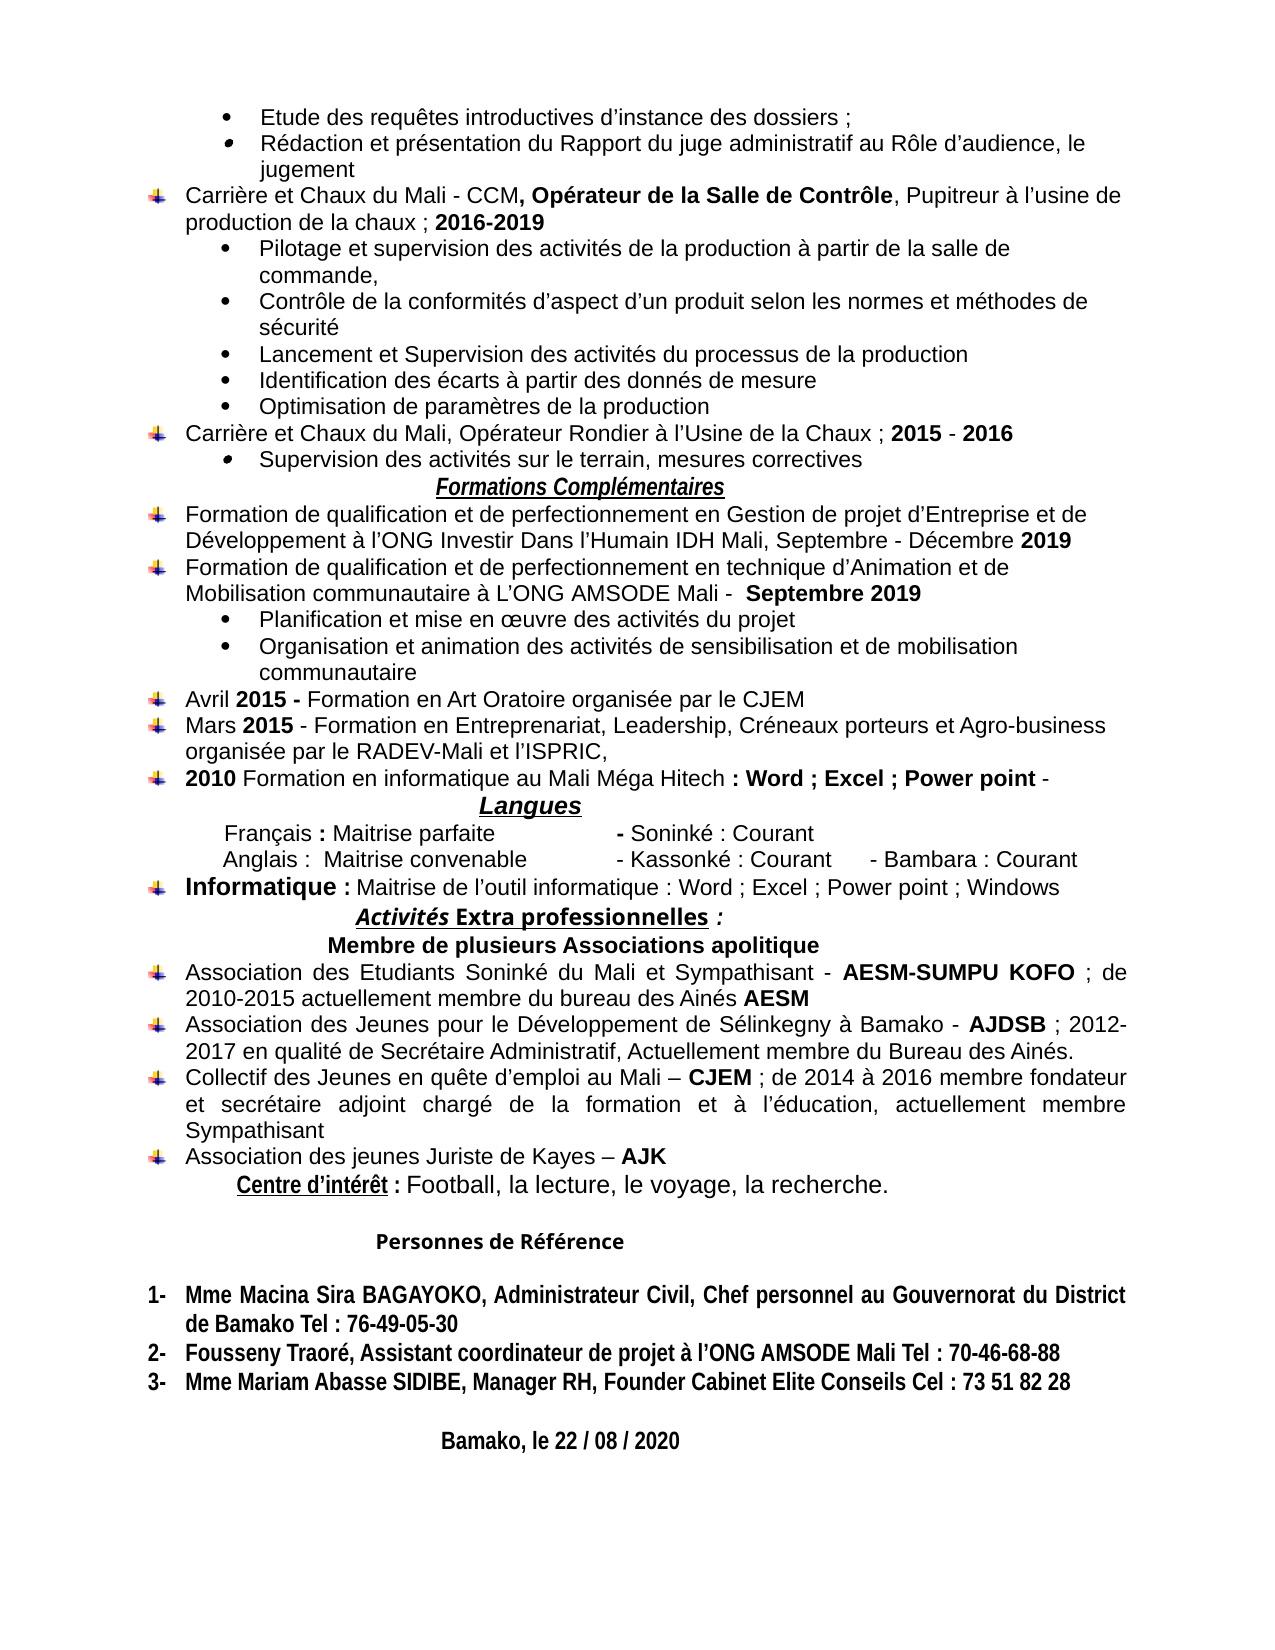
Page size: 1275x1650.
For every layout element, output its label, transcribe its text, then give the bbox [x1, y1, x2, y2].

list Contrôle de la conformités d’aspect d’un produit selon les normes et méthodes de sécurité [221, 288, 1127, 341]
list Pilotage et supervision des activités de la production à partir de la salle de commande, [221, 235, 1127, 288]
list Association des Jeunes pour le Développement de Sélinkegny à Bamako - AJDSB ; 2012- 2017 en qualité de Secrétaire Administratif, Actuellement membre du Bureau des Ainés. [148, 1011, 1127, 1064]
list Optimisation de paramètres de la production [221, 393, 1127, 420]
text Langues [223, 791, 1127, 820]
text Bamako, le 22 / 08 / 2020 [185, 1426, 1127, 1455]
list Lancement et Supervision des activités du processus de la production [221, 341, 1127, 367]
list Mme Mariam Abasse SIDIBE, Manager RH, Founder Cabinet Elite Conseils Cel : 73 51 82 28 [148, 1366, 1127, 1395]
picture [148, 769, 166, 786]
list Fousseny Traoré, Assistant coordinateur de projet à l’ONG AMSODE Mali Tel : 70-46-68-88 [148, 1338, 1127, 1366]
picture [148, 879, 166, 896]
picture [148, 187, 166, 204]
list Planification et mise en œuvre des activités du projet [221, 606, 1127, 633]
list Informatique : Maitrise de l’outil informatique : Word ; Excel ; Power point ; Windows [148, 872, 1127, 901]
text Centre d’intérêt : Football, la lecture, le voyage, la recherche. [185, 1169, 1127, 1198]
picture [148, 1148, 166, 1165]
list Avril 2015 - Formation en Art Oratoire organisée par le CJEM [148, 686, 1127, 712]
list Association des jeunes Juriste de Kayes – AJK [148, 1143, 1127, 1169]
list Formation de qualification et de perfectionnement en technique d’Animation et de Mobilisation communautaire à L’ONG AMSODE Mali - Septembre 2019 [148, 554, 1127, 606]
list Organisation et animation des activités de sensibilisation et de mobilisation communautaire [221, 633, 1127, 686]
text Activités Extra professionnelles : [185, 901, 1127, 932]
picture [148, 963, 166, 981]
picture [148, 1016, 166, 1033]
text Personnes de Référence [185, 1227, 1127, 1256]
list Carrière et Chaux du Mali, Opérateur Rondier à l’Usine de la Chaux ; 2015 - 2016 [148, 420, 1127, 446]
list Supervision des activités sur le terrain, mesures correctives [221, 446, 1127, 472]
picture [148, 558, 166, 576]
text Français : Maitrise parfaite - Soninké : Courant [148, 820, 1127, 846]
list Rédaction et présentation du Rapport du juge administratif au Rôle d’audience, le jugement [223, 130, 1127, 182]
list Collectif des Jeunes en quête d’emploi au Mali – CJEM ; de 2014 à 2016 membre fondateur et secrétaire adjoint chargé de la formation et à l’éducation, actuellement membre Sympathisant [148, 1064, 1127, 1143]
list Carrière et Chaux du Mali - CCM, Opérateur de la Salle de Contrôle, Pupitreur à l’usine de production de la chaux ; 2016-2019 [148, 182, 1127, 235]
picture [148, 690, 166, 707]
picture [148, 1069, 166, 1086]
text Membre de plusieurs Associations apolitique [185, 932, 1127, 959]
list Etude des requêtes introductives d’instance des dossiers ; [223, 103, 1127, 130]
list Formation de qualification et de perfectionnement en Gestion de projet d’Entreprise et de Développement à l’ONG Investir Dans l’Humain IDH Mali, Septembre - Décembre 2019 [148, 501, 1127, 554]
list 2010 Formation en informatique au Mali Méga Hitech : Word ; Excel ; Power point - [148, 764, 1127, 791]
picture [148, 424, 166, 442]
list Association des Etudiants Soninké du Mali et Sympathisant - AESM-SUMPU KOFO ; de 2010-2015 actuellement membre du bureau des Ainés AESM [148, 959, 1127, 1011]
list Identification des écarts à partir des donnés de mesure [221, 367, 1127, 393]
list Mme Macina Sira BAGAYOKO, Administrateur Civil, Chef personnel au Gouvernorat du District de Bamako Tel : 76-49-05-30 [148, 1281, 1127, 1338]
picture [148, 716, 166, 734]
text Anglais : Maitrise convenable - Kassonké : Courant - Bambara : Courant [223, 846, 1127, 872]
text Formations Complémentaires [185, 472, 1127, 501]
picture [148, 505, 166, 523]
list Mars 2015 - Formation en Entreprenariat, Leadership, Créneaux porteurs et Agro-business organisée par le RADEV-Mali et l’ISPRIC, [148, 712, 1127, 764]
